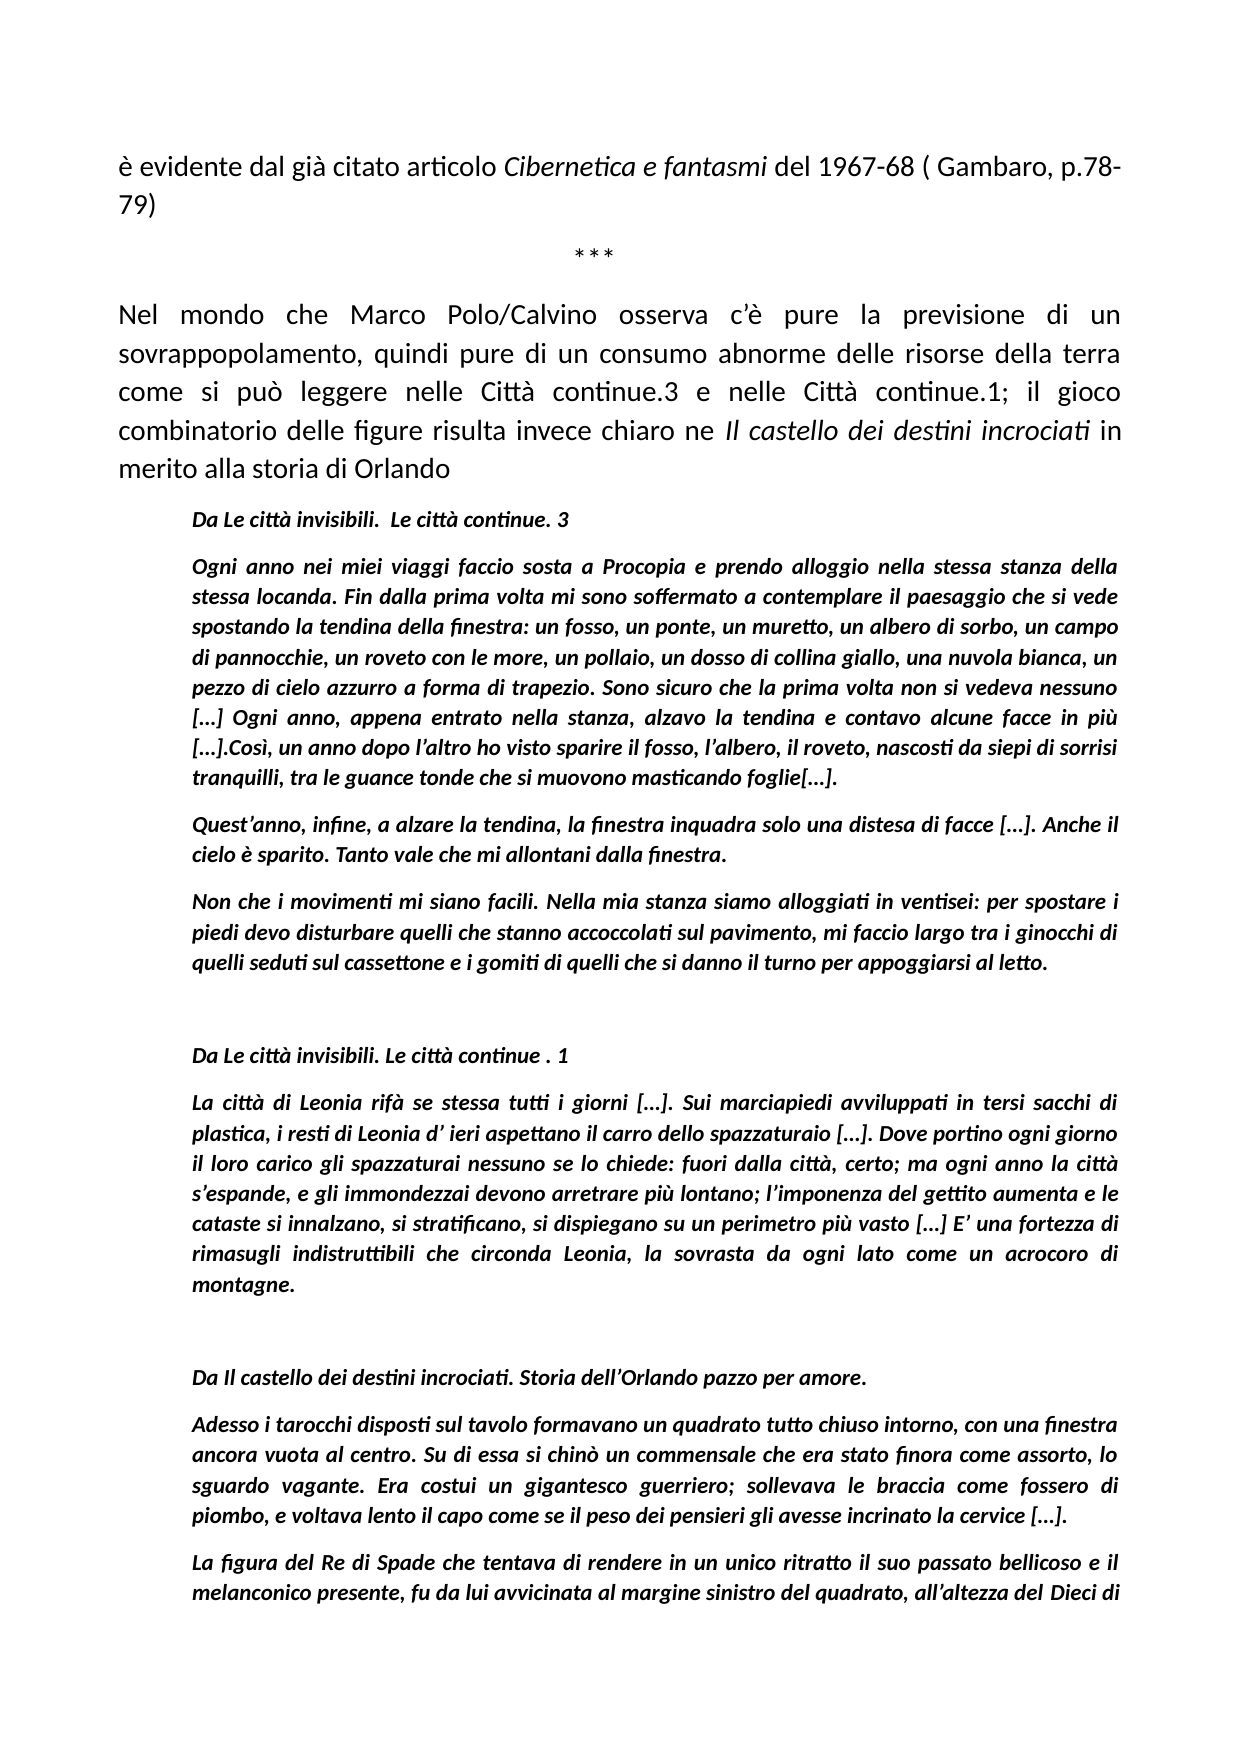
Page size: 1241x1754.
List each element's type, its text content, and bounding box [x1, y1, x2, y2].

text Da Il castello dei destini incrociati. Storia dell’Orlando pazzo per amore. [192, 1363, 1122, 1391]
text Nel mondo che Marco Polo/Calvino osserva c’è pure la previsione di un sovrappopolamento, quindi pure di un consumo abnorme delle risorse della terra come si può leggere nelle Città continue.3 e nelle Città continue.1; il gioco combinatorio delle figure risulta invece chiaro ne Il castello dei destini incrociati in merito alla storia di Orlando [118, 296, 1122, 486]
text Da Le città invisibili. Le città continue . 1 [192, 1042, 1122, 1069]
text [118, 148, 1122, 222]
text *** [118, 241, 1122, 277]
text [192, 1548, 1122, 1606]
text La città di Leonia rifà se stessa tutti i giorni […]. Sui marciapiedi avviluppati in tersi sacchi di plastica, i resti di Leonia d’ ieri aspettano il carro dello spazzaturaio […]. Dove portino ogni giorno il loro carico gli spazzaturai nessuno se lo chiede: fuori dalla città, certo; ma ogni anno la città s’espande, e gli immondezzai devono arretrare più lontano; l’imponenza del gettito aumenta e le cataste si innalzano, si stratificano, si dispiegano su un perimetro più vasto […] E’ una fortezza di rimasugli indistruttibili che circonda Leonia, la sovrasta da ogni lato come un acrocoro di montagne. [192, 1088, 1122, 1298]
text Da Le città invisibili. Le città continue. 3 [192, 505, 1122, 533]
text Adesso i tarocchi disposti sul tavolo formavano un quadrato tutto chiuso intorno, con una finestra ancora vuota al centro. Su di essa si chinò un commensale che era stato finora come assorto, lo sguardo vagante. Era costui un gigantesco guerriero; sollevava le braccia come fossero di piombo, e voltava lento il capo come se il peso dei pensieri gli avesse incrinato la cervice […]. [192, 1410, 1122, 1529]
text Quest’anno, infine, a alzare la tendina, la finestra inquadra solo una distesa di facce […]. Anche il cielo è sparito. Tanto vale che mi allontani dalla finestra. [192, 810, 1122, 868]
text Non che i movimenti mi siano facili. Nella mia stanza siamo alloggiati in ventisei: per spostare i piedi devo disturbare quelli che stanno accoccolati sul pavimento, mi faccio largo tra i ginocchi di quelli seduti sul cassettone e i gomiti di quelli che si danno il turno per appoggiarsi al letto. [192, 887, 1122, 976]
text Ogni anno nei miei viaggi faccio sosta a Procopia e prendo alloggio nella stessa stanza della stessa locanda. Fin dalla prima volta mi sono soffermato a contemplare il paesaggio che si vede spostando la tendina della finestra: un fosso, un ponte, un muretto, un albero di sorbo, un campo di pannocchie, un roveto con le more, un pollaio, un dosso di collina giallo, una nuvola bianca, un pezzo di cielo azzurro a forma di trapezio. Sono sicuro che la prima volta non si vedeva nessuno […] Ogni anno, appena entrato nella stanza, alzavo la tendina e contavo alcune facce in più […].Così, un anno dopo l’altro ho visto sparire il fosso, l’albero, il roveto, nascosti da siepi di sorrisi tranquilli, tra le guance tonde che si muovono masticando foglie[…]. [192, 552, 1122, 791]
